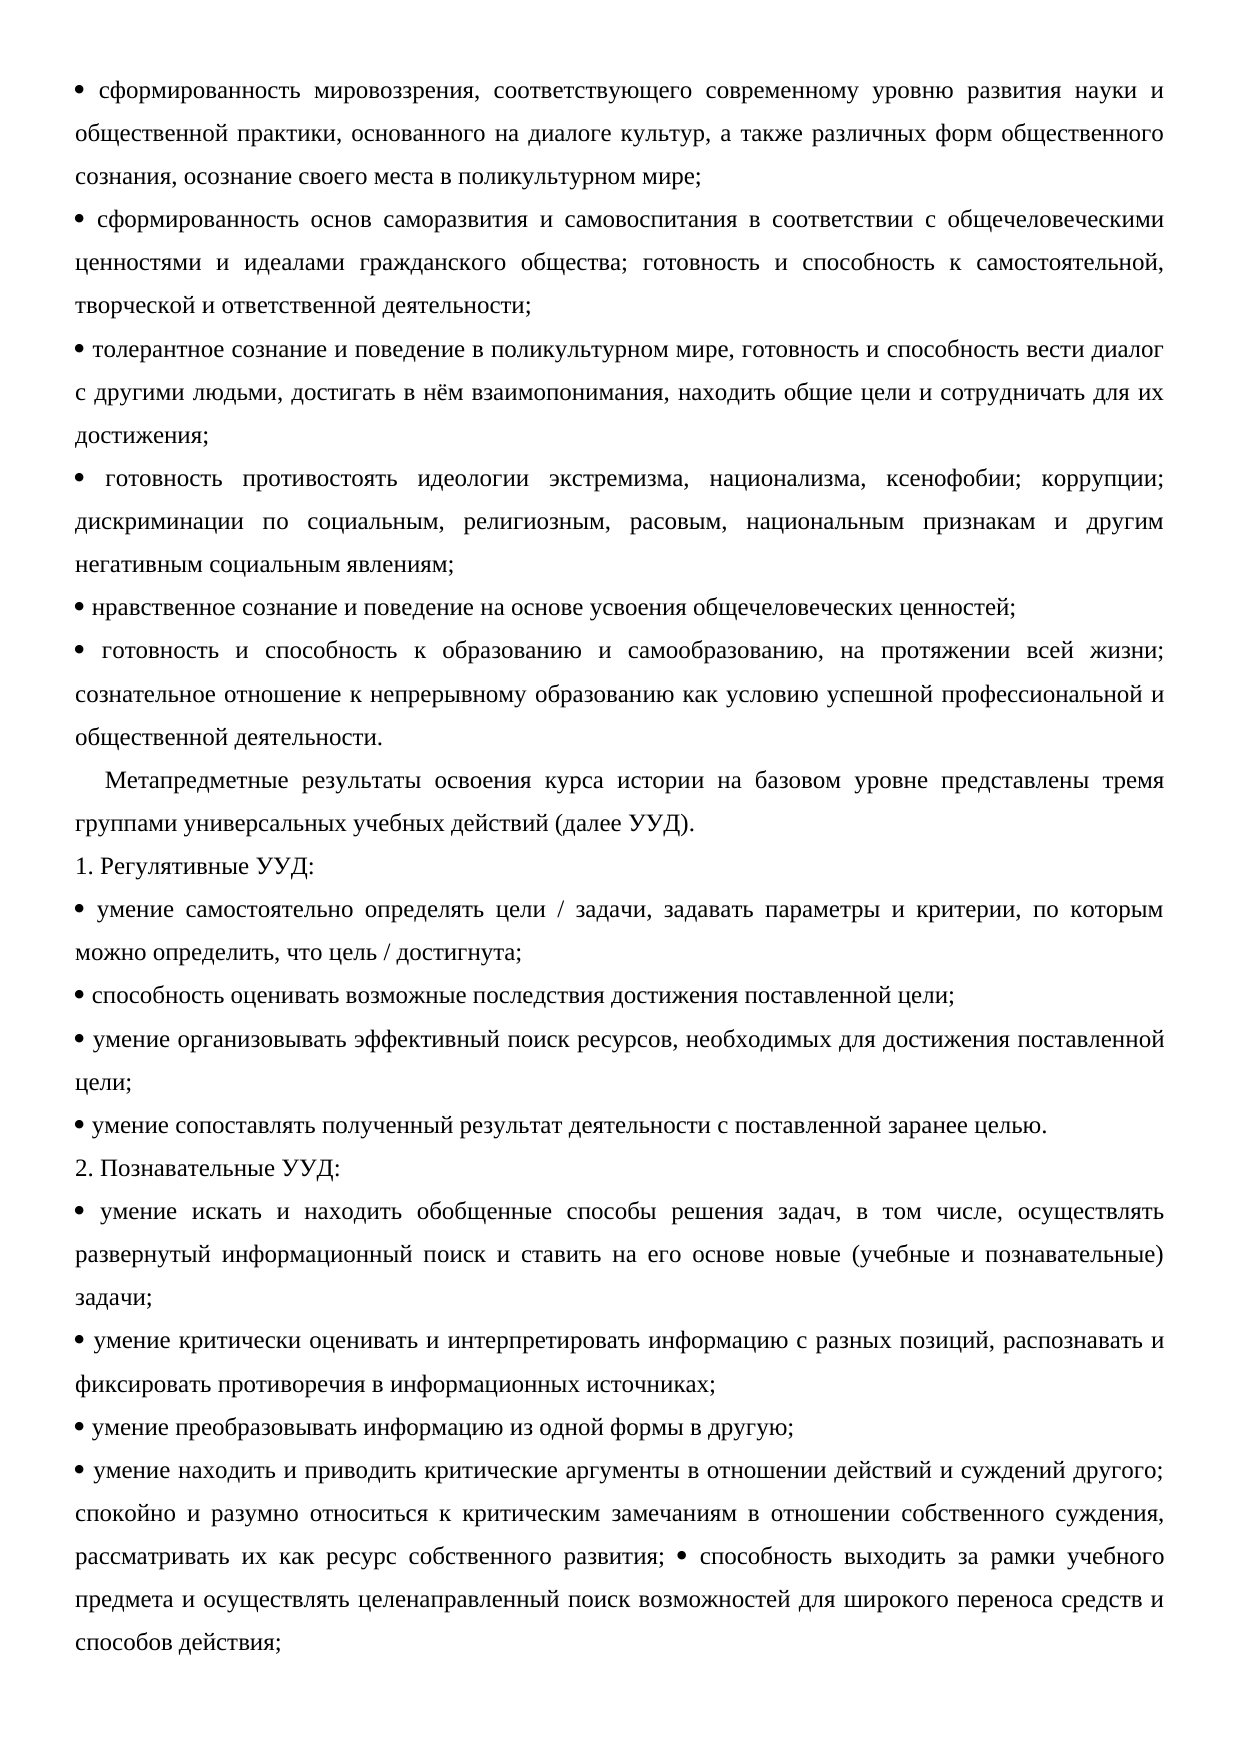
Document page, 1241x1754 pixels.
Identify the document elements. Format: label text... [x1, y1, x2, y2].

text 1. Регулятивные УУД: [75, 851, 1165, 880]
text умение критически оценивать и интерпретировать информацию с разных позиций, распознавать и фиксировать противоречия в информационных источниках; [75, 1326, 1165, 1397]
text умение искать и находить обобщенные способы решения задач, в том числе, осуществлять развернутый информационный поиск и ставить на его основе новые (учебные и познавательные) задачи; [75, 1196, 1165, 1311]
text сформированность основ саморазвития и самовоспитания в соответствии с общечеловеческими ценностями и идеалами гражданского общества; готовность и способность к самостоятельной, творческой и ответственной деятельности; [75, 204, 1165, 319]
text умение преобразовывать информацию из одной формы в другую; [75, 1412, 1165, 1441]
text умение самостоятельно определять цели / задачи, задавать параметры и критерии, по которым можно определить, что цель / достигнута; [75, 894, 1165, 966]
text толерантное сознание и поведение в поликультурном мире, готовность и способность вести диалог с другими людьми, достигать в нём взаимопонимания, находить общие цели и сотрудничать для их достижения; [75, 334, 1165, 449]
text готовность и способность к образованию и самообразованию, на протяжении всей жизни; сознательное отношение к непрерывному образованию как условию успешной профессиональной и общественной деятельности. [75, 636, 1165, 751]
text умение сопоставлять полученный результат деятельности с поставленной заранее целью. [75, 1110, 1165, 1139]
text 2. Познавательные УУД: [75, 1153, 1165, 1182]
text способность оценивать возможные последствия достижения поставленной цели; [75, 981, 1165, 1009]
text Метапредметные результаты освоения курса истории на базовом уровне представлены тремя группами универсальных учебных действий (далее УУД). [75, 765, 1165, 837]
text умение организовывать эффективный поиск ресурсов, необходимых для достижения поставленной цели; [75, 1024, 1165, 1096]
text сформированность мировоззрения, соответствующего современному уровню развития науки и общественной практики, основанного на диалоге культур, а также различных форм общественного сознания, осознание своего места в поликультурном мире; [75, 75, 1165, 190]
text умение находить и приводить критические аргументы в отношении действий и суждений другого; спокойно и разумно относиться к критическим замечаниям в отношении собственного суждения, рассматривать их как ресурс собственного развития; способность выходить за рамки учебного предмета и осуществлять целенаправленный поиск возможностей для широкого переноса средств и способов действия; [75, 1455, 1165, 1656]
text нравственное сознание и поведение на основе усвоения общечеловеческих ценностей; [75, 592, 1165, 621]
text готовность противостоять идеологии экстремизма, национализма, ксенофобии; коррупции; дискриминации по социальным, религиозным, расовым, национальным признакам и другим негативным социальным явлениям; [75, 463, 1165, 578]
